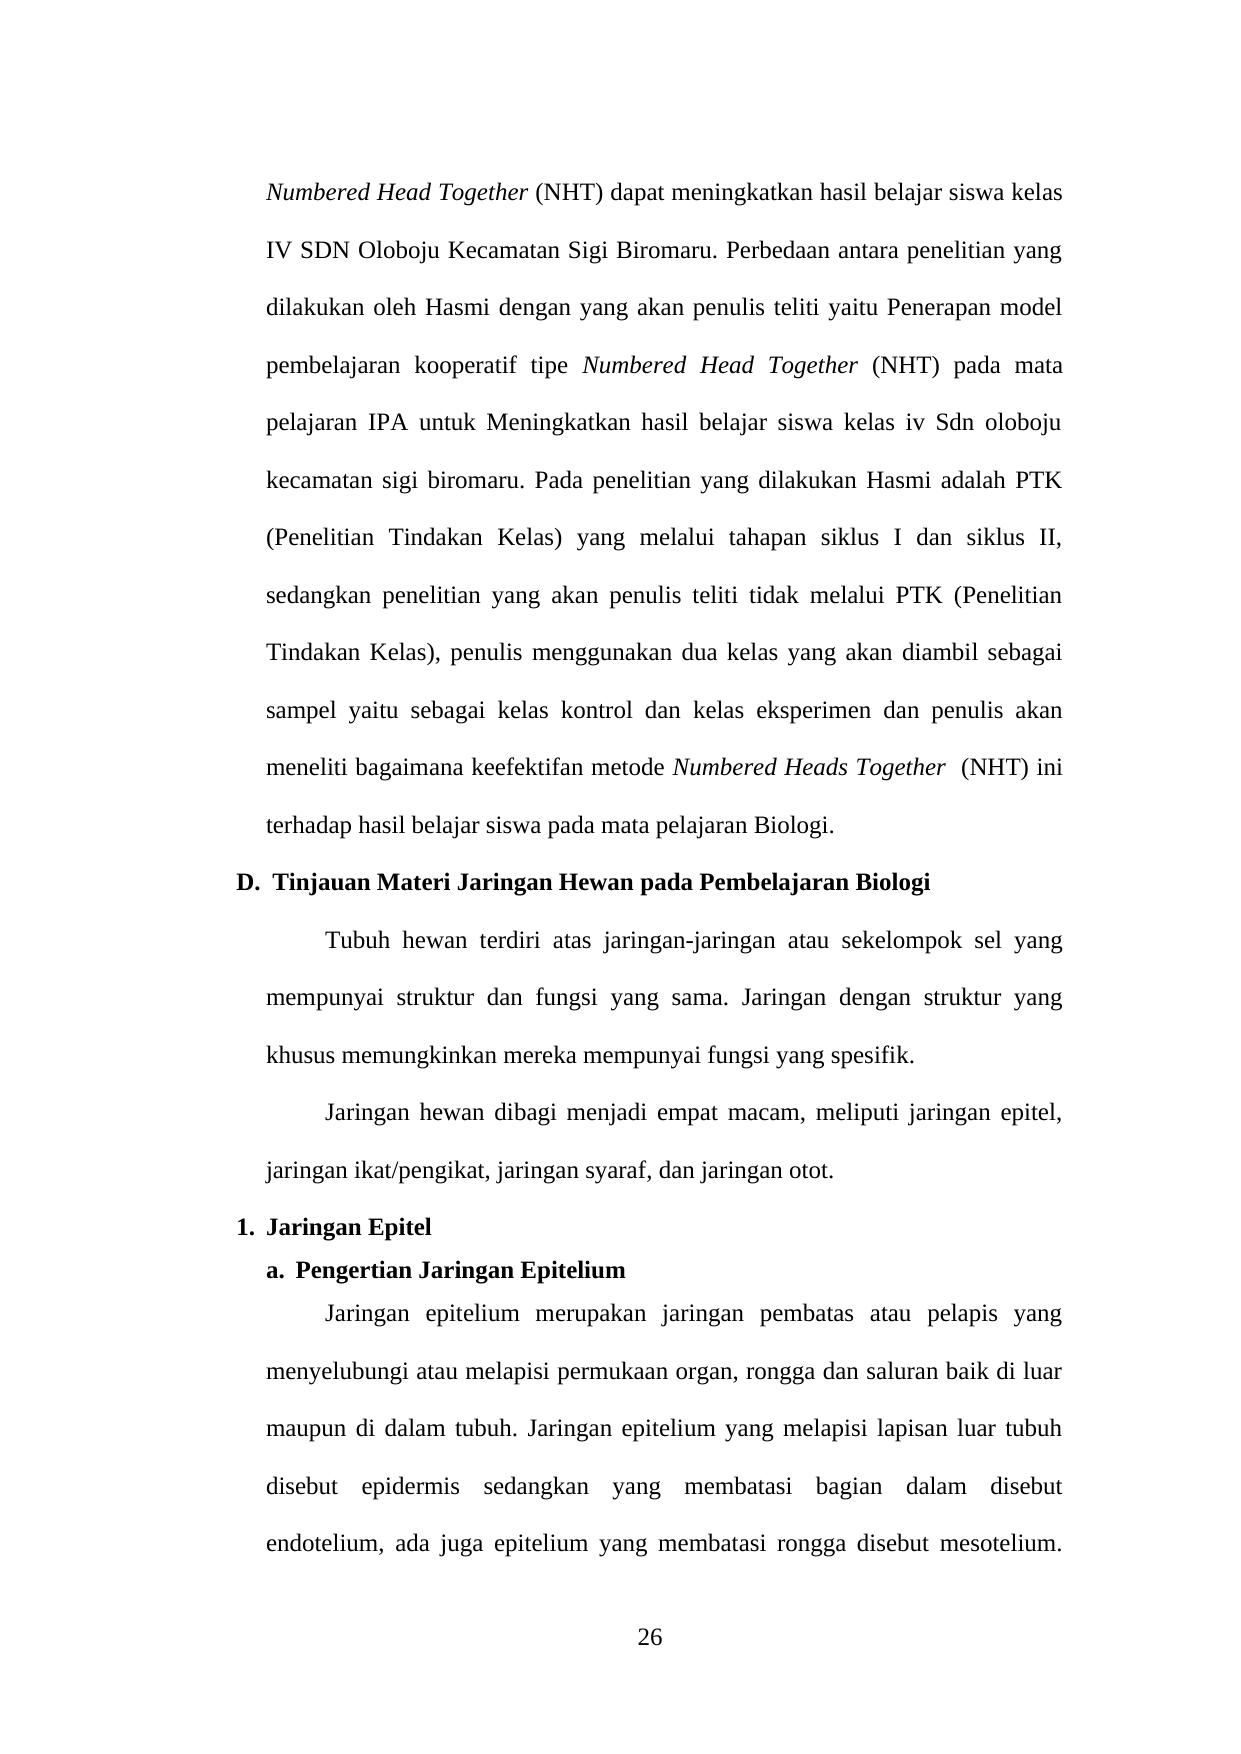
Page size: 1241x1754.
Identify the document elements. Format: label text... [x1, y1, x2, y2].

list Jaringan Epitel [236, 1212, 1063, 1241]
text Tubuh hewan terdiri atas jaringan-jaringan atau sekelompok sel yang mempunyai struktur dan fungsi yang sama. Jaringan dengan struktur yang khusus memungkinkan mereka mempunyai fungsi yang spesifik. [266, 925, 1063, 1068]
list Pengertian Jaringan Epitelium [266, 1255, 1063, 1284]
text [266, 177, 1063, 838]
text Jaringan hewan dibagi menjadi empat macam, meliputi jaringan epitel, jaringan ikat/pengikat, jaringan syaraf, dan jaringan otot. [266, 1097, 1063, 1183]
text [266, 1298, 1063, 1557]
list Tinjauan Materi Jaringan Hewan pada Pembelajaran Biologi [236, 867, 1063, 896]
